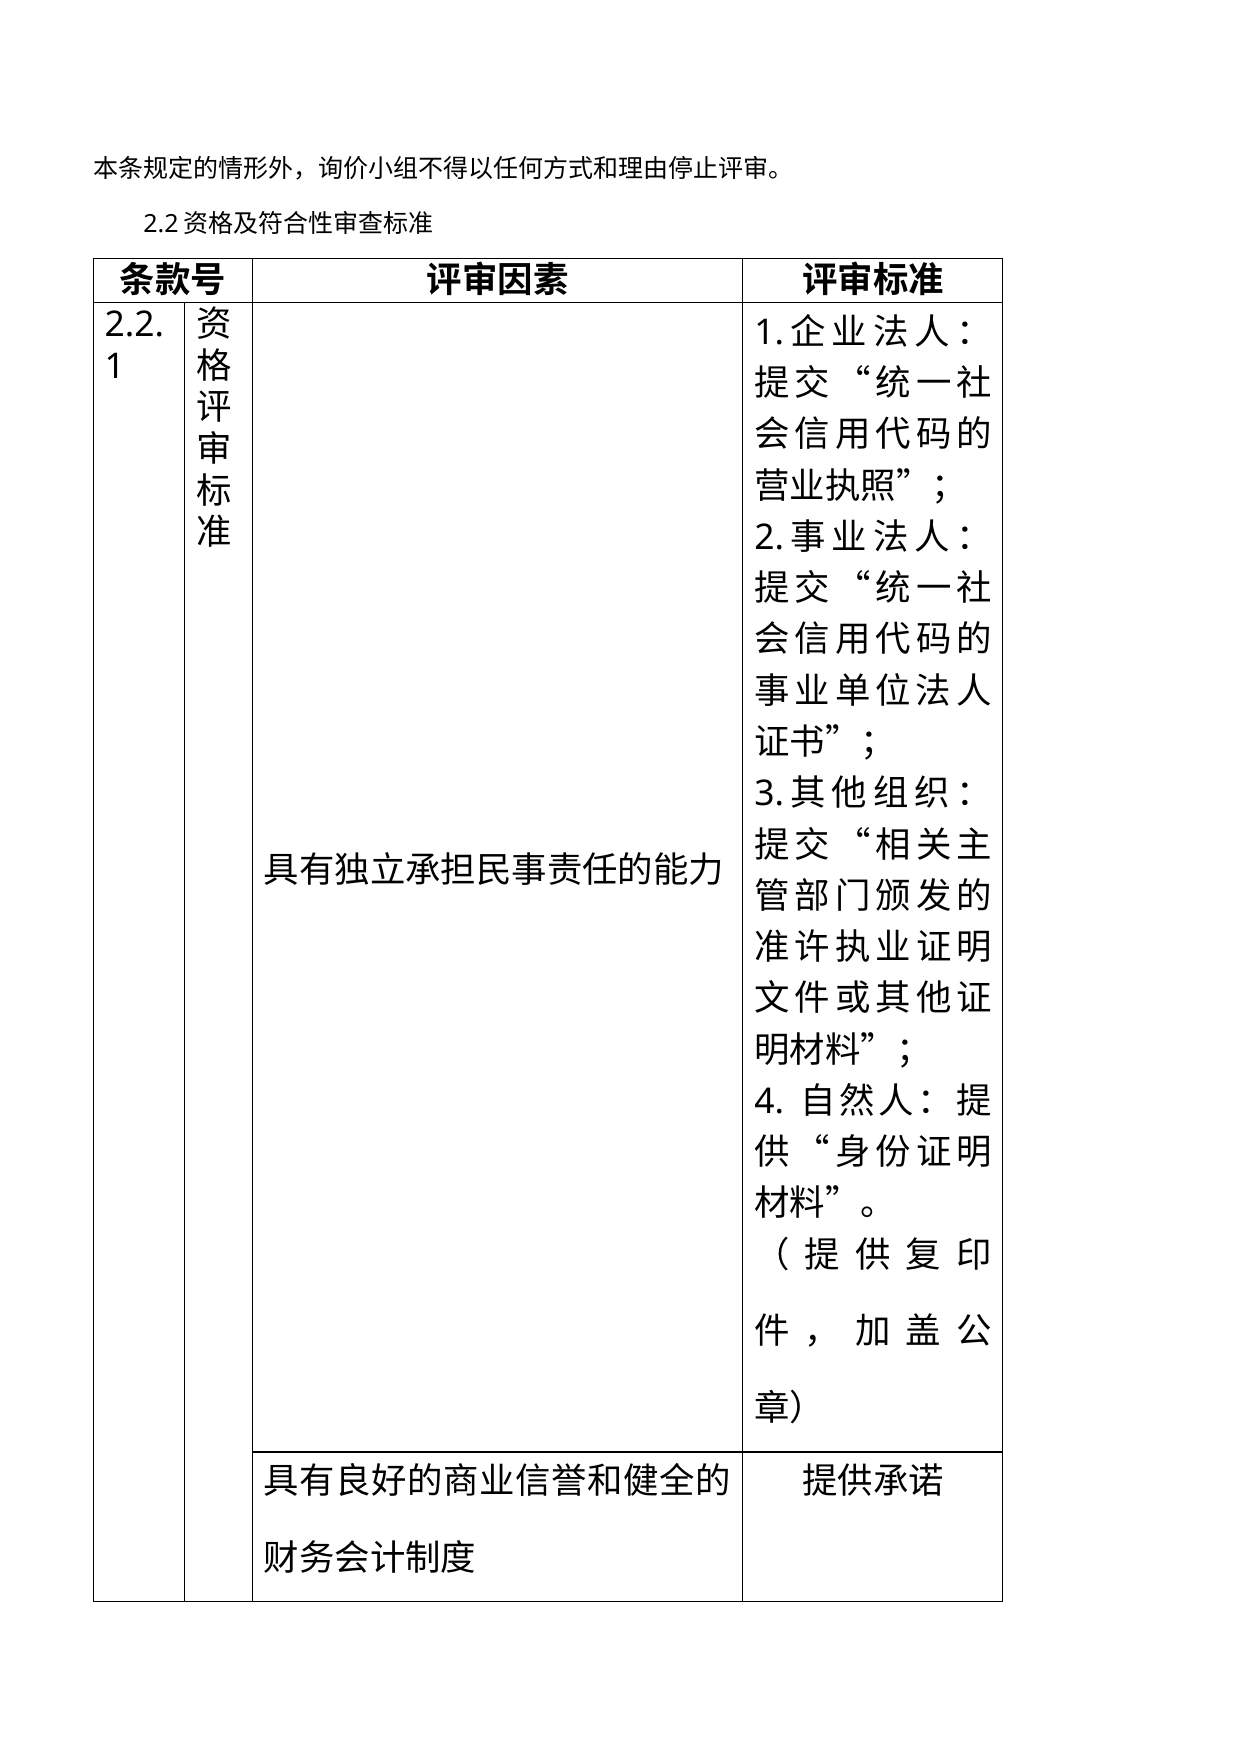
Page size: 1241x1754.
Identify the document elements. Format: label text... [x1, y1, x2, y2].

table_header 评审因素 [253, 259, 742, 302]
table_header 条款号 [94, 259, 252, 302]
table_header 评审标准 [743, 259, 1002, 302]
table_cell 提供承诺 [743, 1453, 1002, 1601]
table_cell 具有良好的商业信誉和健全的财务会计制度 [253, 1453, 742, 1601]
table_cell 具有独立承担民事责任的能力 [253, 303, 742, 1451]
text 2.2资格及符合性审查标准 [93, 203, 1147, 239]
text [93, 149, 1147, 185]
table_cell 资格评审标准 [185, 303, 252, 1601]
table_cell 1.企业法人：提交“统一社会信用代码的营业执照”； 2.事业法人：提交“统一社会信用代码的事业单位法人证书”； 3.其他组织：提交“相关主管部门颁发的准许执业证明文件或其他证明材料”； 4. 自然人：提供“身份证明材料”。 （提供复印件，加盖公章） [743, 303, 1002, 1451]
table_cell 2.2.1 [94, 303, 184, 1601]
